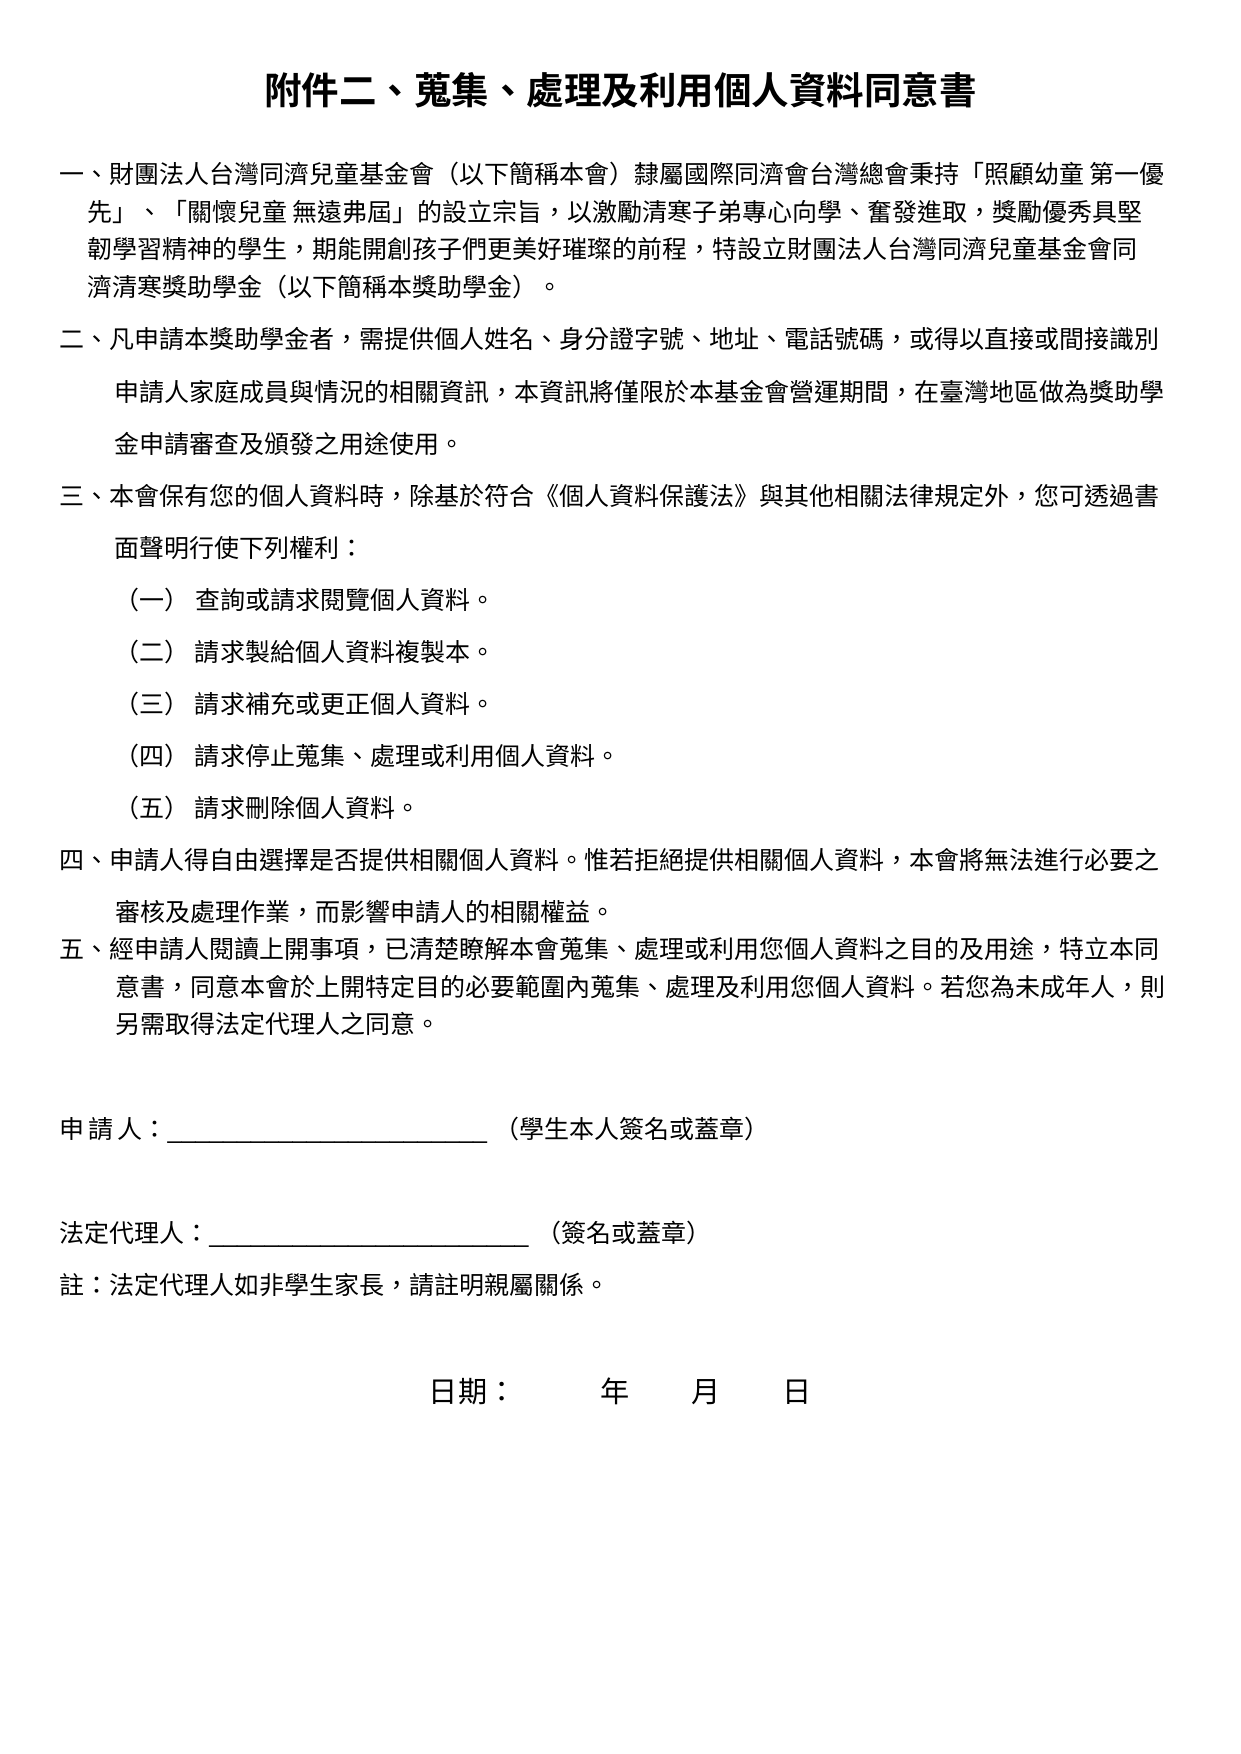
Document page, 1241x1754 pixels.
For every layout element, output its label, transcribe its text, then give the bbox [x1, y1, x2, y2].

text （二） 請求製給個人資料複製本。 [114, 617, 1181, 669]
text （三） 請求補充或更正個人資料。 [114, 669, 1181, 721]
text 濟清寒獎助學金（以下簡稱本獎助學金）。 [59, 267, 1181, 304]
text （五） 請求刪除個人資料。 [114, 773, 1181, 825]
text 二、凡申請本獎助學金者，需提供個人姓名、身分證字號、地址、電話號碼，或得以直接或間接識別申請人家庭成員與情況的相關資訊，本資訊將僅限於本基金會營運期間，在臺灣地區做為獎助學金申請審查及頒發之用途使用。 [59, 304, 1181, 460]
text 附件二、蒐集、處理及利用個人資料同意書 [59, 71, 1181, 112]
text 五、經申請人閱讀上開事項，已清楚瞭解本會蒐集、處理或利用您個人資料之目的及用途，特立本同意書，同意本會於上開特定目的必要範圍內蒐集、處理及利用您個人資料。若您為未成年人，則另需取得法定代理人之同意。 [59, 929, 1181, 1042]
text （四） 請求停止蒐集、處理或利用個人資料。 [114, 721, 1181, 773]
text （一） 查詢或請求閱覽個人資料。 [114, 564, 1181, 617]
text 註：法定代理人如非學生家長，請註明親屬關係。 [59, 1250, 1181, 1302]
text 先」、「關懷兒童 無遠弗屆」的設立宗旨，以激勵清寒子弟專心向學、奮發進取，獎勵優秀具堅 [59, 192, 1181, 229]
text 法定代理人：_______________________ （簽名或蓋章） [59, 1198, 1181, 1250]
text 一、財團法人台灣同濟兒童基金會（以下簡稱本會）隸屬國際同濟會台灣總會秉持「照顧幼童 第一優 [59, 154, 1181, 192]
text 四、申請人得自由選擇是否提供相關個人資料。惟若拒絕提供相關個人資料，本會將無法進行必要之審核及處理作業，而影響申請人的相關權益。 [59, 825, 1181, 929]
text 日期： 年 月 日 [59, 1369, 1181, 1411]
text 申請人：_______________________ （學生本人簽名或蓋章） [59, 1094, 1181, 1146]
text 韌學習精神的學生，期能開創孩子們更美好璀璨的前程，特設立財團法人台灣同濟兒童基金會同 [59, 229, 1181, 267]
text 三、本會保有您的個人資料時，除基於符合《個人資料保護法》與其他相關法律規定外，您可透過書面聲明行使下列權利： [59, 460, 1181, 564]
